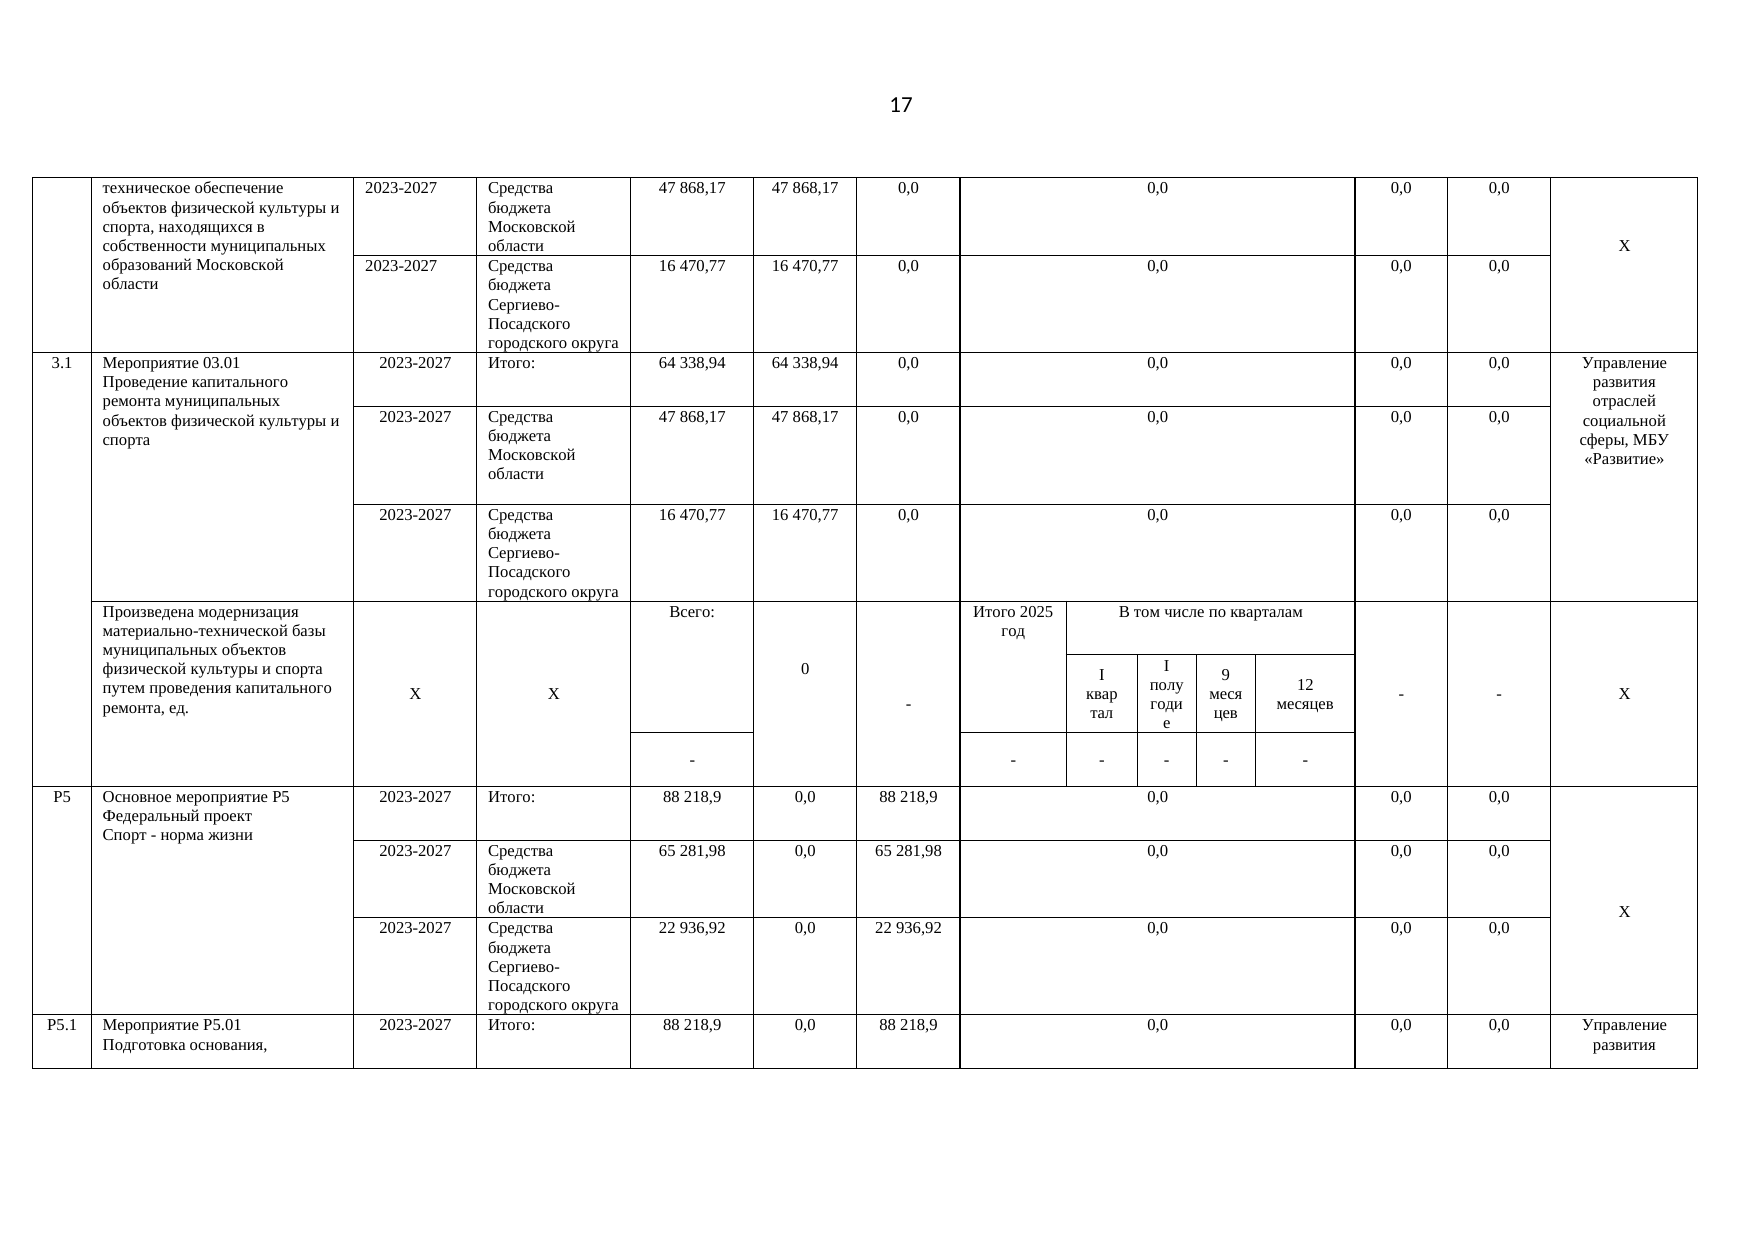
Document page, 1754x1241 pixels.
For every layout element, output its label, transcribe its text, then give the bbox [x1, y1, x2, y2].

table_cell - [857, 654, 959, 732]
table_cell 0,0 [961, 787, 1354, 839]
table_cell Х [1551, 178, 1697, 352]
table_cell 0,0 [961, 178, 1354, 255]
table_cell 2023-2027 [354, 841, 476, 917]
table_cell 0,0 [754, 1015, 856, 1068]
table_cell 47 868,17 [631, 178, 753, 255]
table_cell 0,0 [1356, 787, 1447, 839]
table_cell 65 281,98 [857, 841, 959, 917]
table_cell 2023-2027 [354, 407, 476, 504]
table_cell - [961, 733, 1066, 786]
table_cell P5.1 [33, 1015, 91, 1068]
table_cell 0,0 [1356, 505, 1447, 601]
table_cell 2023-2027 [354, 353, 476, 406]
table_cell 0,0 [857, 178, 959, 255]
table_cell - [1138, 733, 1196, 786]
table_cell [92, 1015, 353, 1068]
table_cell Итого 2025 год [961, 602, 1066, 732]
table_cell 65 281,98 [631, 841, 753, 917]
table_cell 22 936,92 [631, 918, 753, 1014]
table_cell 47 868,17 [754, 407, 856, 504]
table_cell - [1356, 602, 1447, 786]
table_cell 16 470,77 [754, 505, 856, 601]
table_cell 0,0 [961, 505, 1354, 601]
table_cell 0,0 [961, 353, 1354, 406]
table_cell 0,0 [754, 841, 856, 917]
table_cell 47 868,17 [631, 407, 753, 504]
table_cell 0,0 [857, 505, 959, 601]
table_cell Итого: [477, 353, 630, 406]
table_cell - [1448, 602, 1550, 786]
table_cell 12 месяцев [1256, 655, 1354, 732]
table_cell 0,0 [1356, 1015, 1447, 1068]
table_cell [857, 602, 959, 654]
table_cell 88 218,9 [631, 1015, 753, 1068]
table_cell Мероприятие 03.01 Проведение капитального ремонта муниципальных объектов физической культуры и спорта [92, 353, 353, 601]
table_cell 0,0 [1448, 407, 1550, 504]
table_cell 0,0 [857, 256, 959, 352]
table_cell 0,0 [857, 407, 959, 504]
table_cell P5 [33, 787, 91, 1014]
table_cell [92, 178, 353, 352]
table_cell 3.1 [33, 353, 91, 786]
table_cell 0,0 [961, 918, 1354, 1014]
table_cell 0,0 [1356, 407, 1447, 504]
table_cell I квар тал [1067, 655, 1137, 732]
table_cell Х [477, 602, 630, 786]
table_cell Итого: [477, 787, 630, 839]
table_cell Х [1551, 787, 1697, 1014]
table_cell Средства бюджета Московской области [477, 407, 630, 504]
table_cell Всего: [631, 602, 753, 732]
table_cell 16 470,77 [754, 256, 856, 352]
table_cell - [1256, 733, 1354, 786]
table_cell 0,0 [754, 918, 856, 1014]
table_cell [857, 732, 959, 786]
table_cell В том числе по кварталам [1067, 602, 1354, 654]
table_cell 22 936,92 [857, 918, 959, 1014]
table_cell 3 [33, 178, 91, 352]
table_cell 0,0 [1356, 841, 1447, 917]
table_cell 47 868,17 [754, 178, 856, 255]
table_cell 0,0 [1448, 787, 1550, 839]
table_cell 0,0 [1356, 918, 1447, 1014]
table_cell 0 [754, 602, 856, 786]
table_cell - [1067, 733, 1137, 786]
table_cell 0,0 [1448, 505, 1550, 601]
table_cell Х [354, 602, 476, 786]
table_cell 2023-2027 [354, 505, 476, 601]
table_cell 0,0 [1448, 178, 1550, 255]
table_cell 0,0 [961, 1015, 1354, 1068]
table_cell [1551, 1015, 1697, 1068]
table_cell 0,0 [1448, 1015, 1550, 1068]
table_cell - [1197, 733, 1255, 786]
table_cell - [631, 733, 753, 786]
table_cell Средства бюджета Московской области [477, 841, 630, 917]
table_cell 16 470,77 [631, 256, 753, 352]
table_cell 64 338,94 [754, 353, 856, 406]
table_cell Произведена модернизация материально-технической базы муниципальных объектов физической культуры и спорта путем проведения капитального ремонта, ед. [92, 602, 353, 786]
table_cell 2023-2027 [354, 787, 476, 839]
table_cell 2023-2027 [354, 1015, 476, 1068]
table_cell 2023-2027 [354, 918, 476, 1014]
table_cell 88 218,9 [857, 1015, 959, 1068]
table_cell 2023-2027 [354, 256, 476, 352]
table_cell 0,0 [1448, 353, 1550, 406]
table_cell 0,0 [857, 353, 959, 406]
table_cell 0,0 [961, 407, 1354, 504]
table_cell 64 338,94 [631, 353, 753, 406]
table_cell 88 218,9 [857, 787, 959, 839]
table_cell 0,0 [1356, 353, 1447, 406]
table_cell 0,0 [961, 256, 1354, 352]
table_cell 0,0 [961, 841, 1354, 917]
table_cell Управление развития отраслей социальной сферы, МБУ «Развитие» [1551, 353, 1697, 601]
table_cell Средства бюджета Сергиево-Посадского городского округа [477, 505, 630, 601]
table_cell 0,0 [1448, 841, 1550, 917]
table_cell Основное мероприятие P5 Федеральный проект Спорт - норма жизни [92, 787, 353, 1014]
table_cell Средства бюджета Сергиево-Посадского городского округа [477, 918, 630, 1014]
table_cell Х [1551, 602, 1697, 786]
table_cell Итого: [477, 1015, 630, 1068]
table_cell Средства бюджета Сергиево-Посадского городского округа [477, 256, 630, 352]
table_cell 88 218,9 [631, 787, 753, 839]
table_cell 0,0 [1448, 256, 1550, 352]
table_cell 0,0 [754, 787, 856, 839]
table_cell Средства бюджета Московской области [477, 178, 630, 255]
table_cell I полугодие [1138, 655, 1196, 732]
table_cell 0,0 [1356, 256, 1447, 352]
table_cell 9 месяцев [1197, 655, 1255, 732]
table_cell 2023-2027 [354, 178, 476, 255]
table_cell 16 470,77 [631, 505, 753, 601]
table_cell 0,0 [1448, 918, 1550, 1014]
table_cell 0,0 [1356, 178, 1447, 255]
